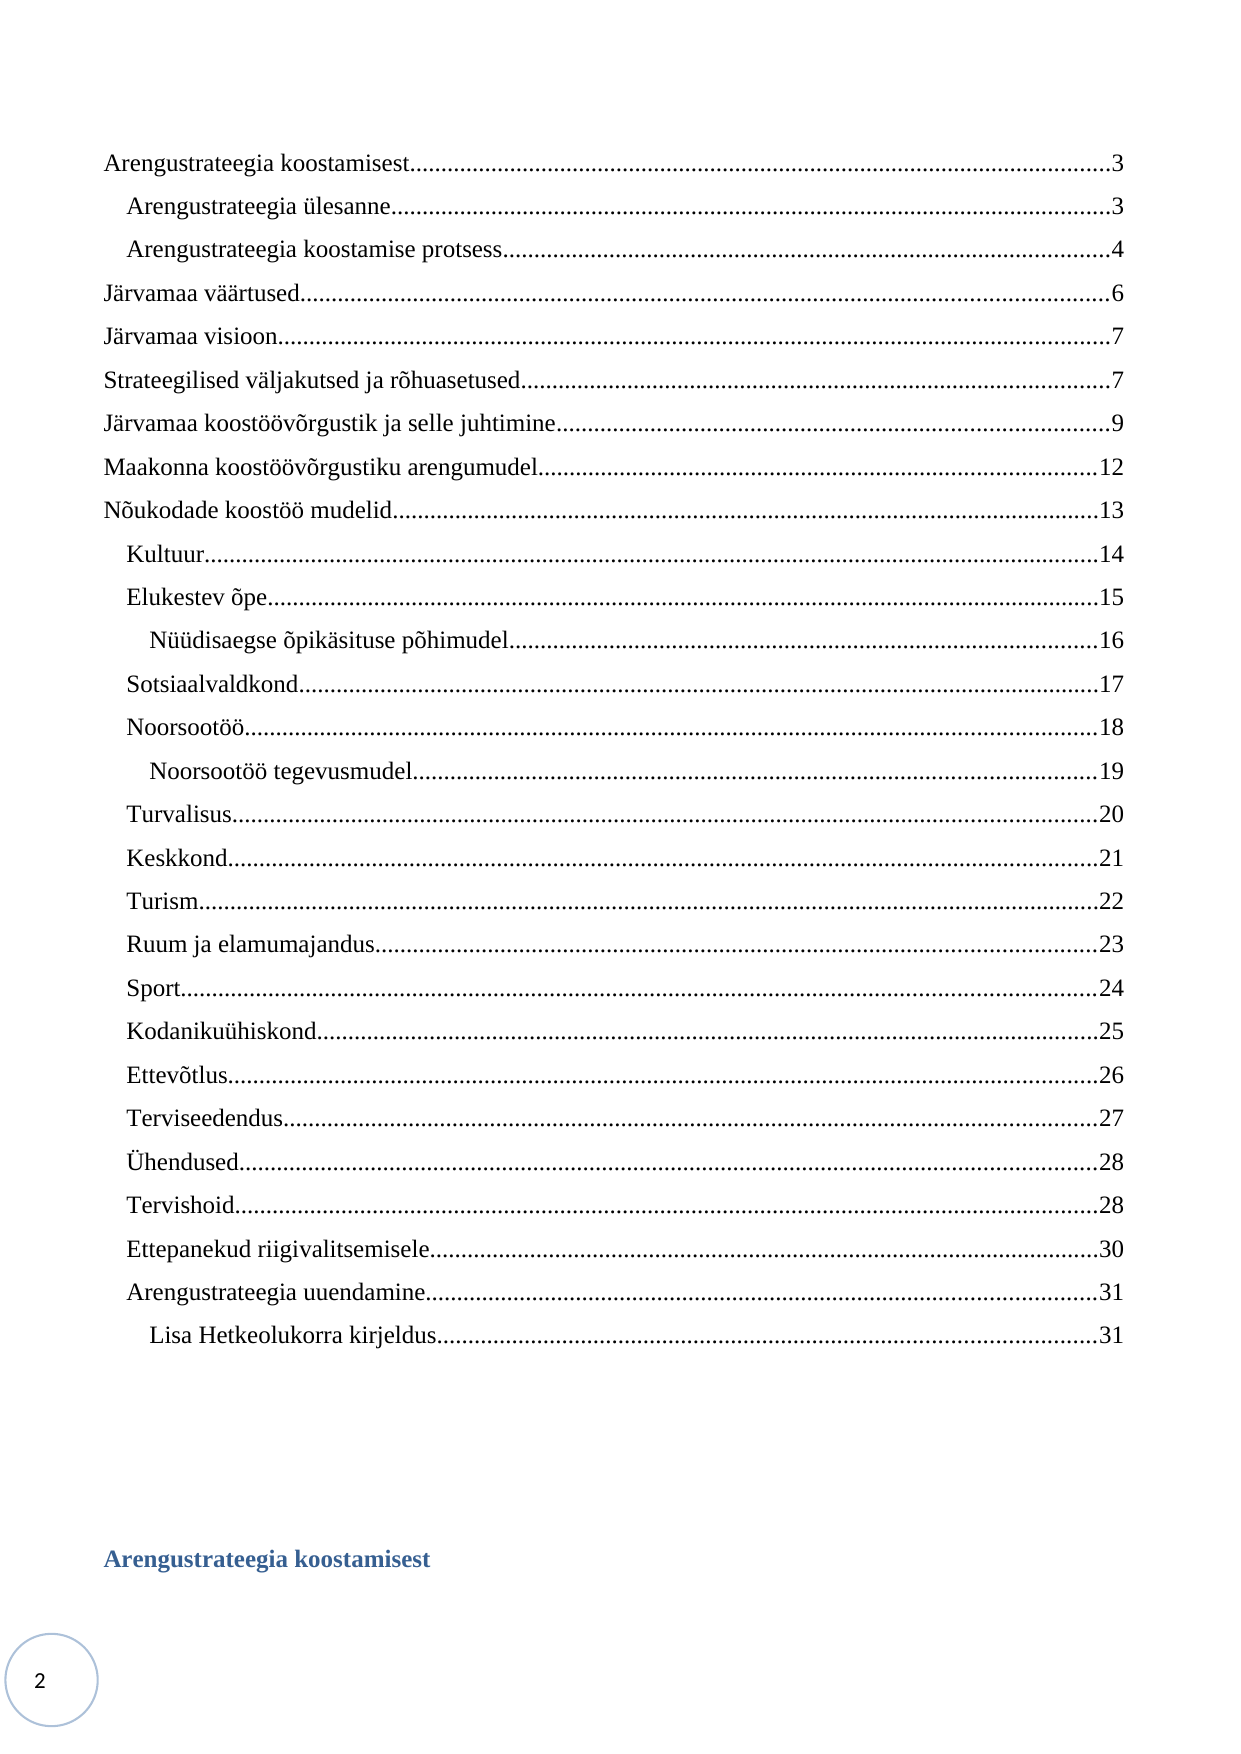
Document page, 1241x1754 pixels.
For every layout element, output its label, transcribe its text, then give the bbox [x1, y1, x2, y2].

subtitle Arengustrateegia koostamisest [103, 1544, 1125, 1573]
